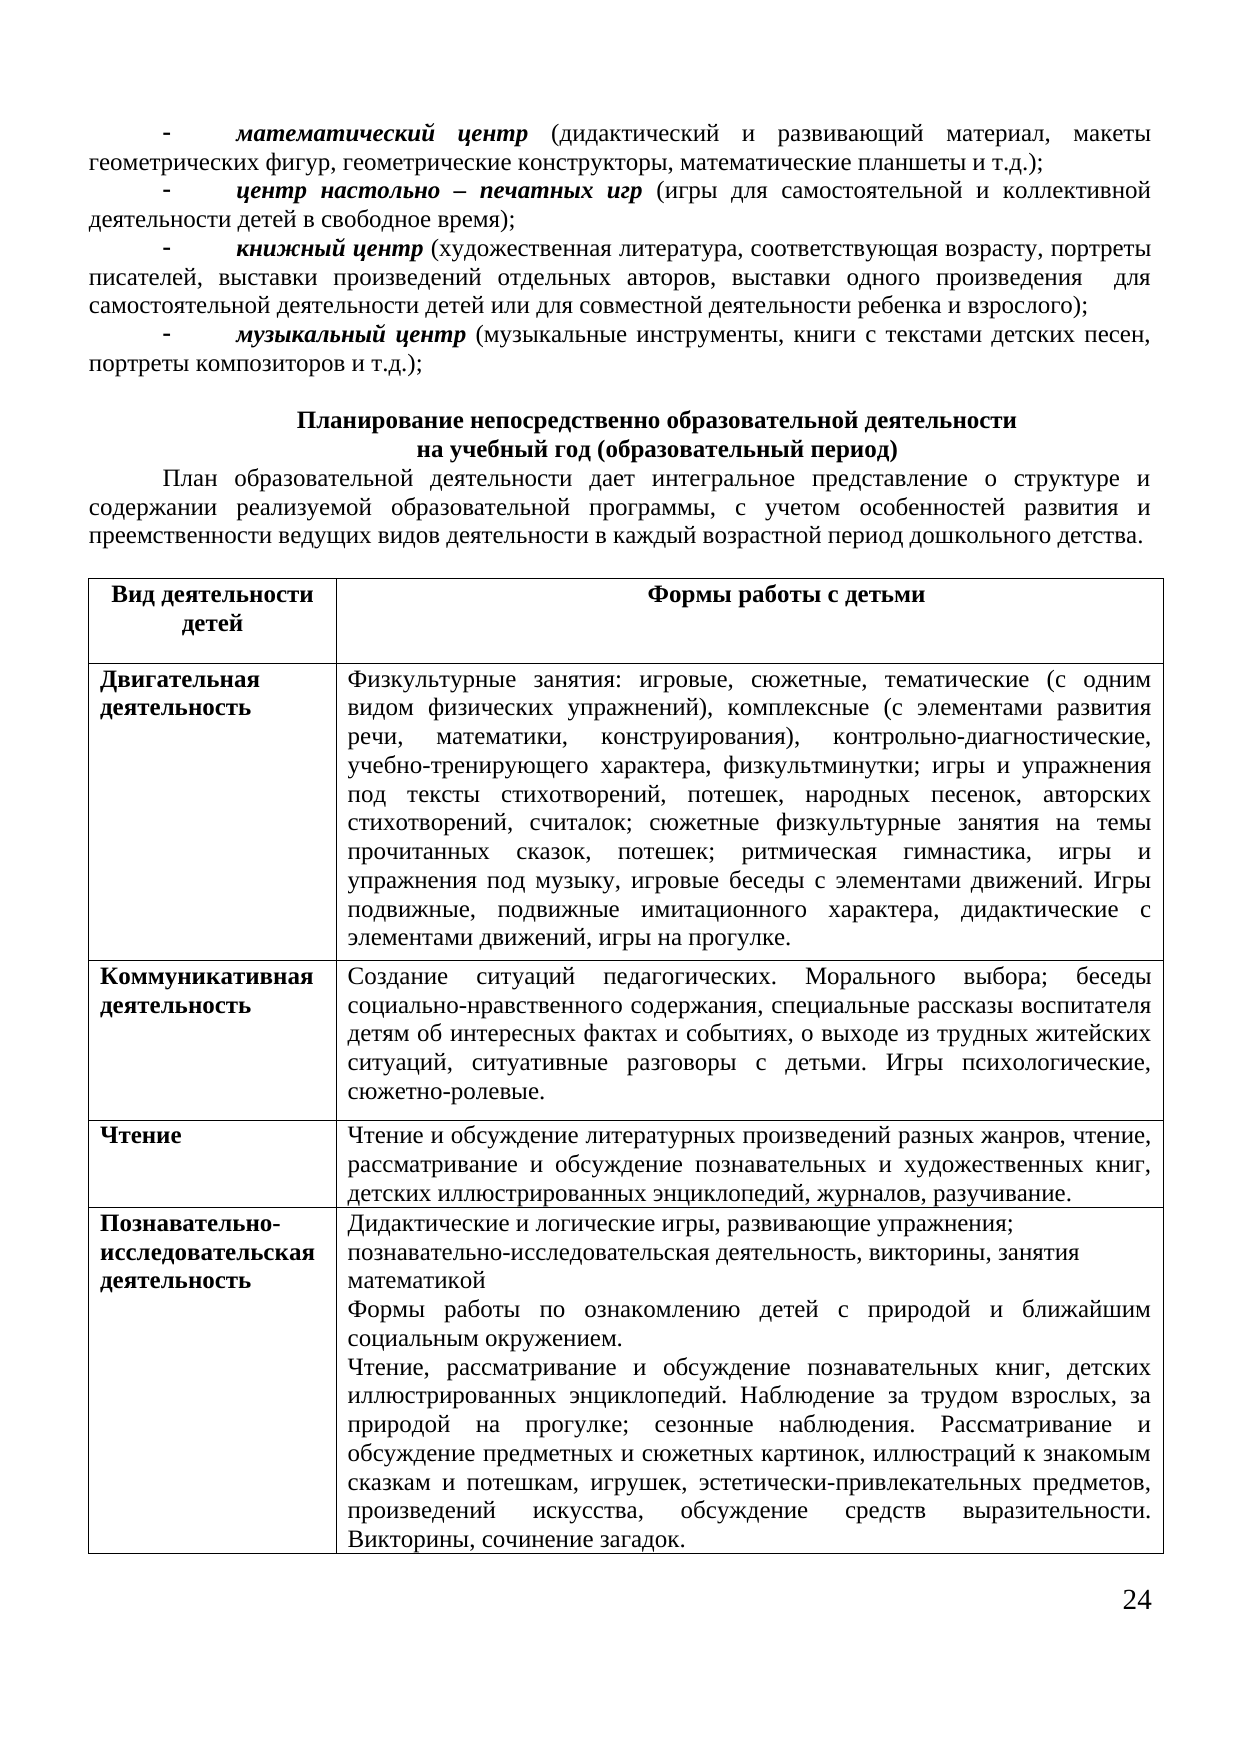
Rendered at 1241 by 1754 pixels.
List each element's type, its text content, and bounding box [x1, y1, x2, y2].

text Планирование непосредственно образовательной деятельности [89, 406, 1152, 434]
table_header Формы работы с детьми [337, 579, 1163, 663]
list математический центр (дидактический и развивающий материал, макеты геометрических фигур, геометрические конструкторы, математические планшеты и т.д.); [89, 118, 1152, 176]
list музыкальный центр (музыкальные инструменты, книги с текстами детских песен, портреты композиторов и т.д.); [89, 319, 1152, 377]
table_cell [337, 1208, 1163, 1553]
table_cell Чтение и обсуждение литературных произведений разных жанров, чтение, рассматривание и обсуждение познавательных и художественных книг, детских иллюстрированных энциклопедий, журналов, разучивание. [337, 1121, 1163, 1207]
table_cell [89, 1208, 336, 1553]
list центр настольно – печатных игр (игры для самостоятельной и коллективной деятельности детей в свободное время); [89, 176, 1152, 233]
table_cell Физкультурные занятия: игровые, сюжетные, тематические (с одним видом физических упражнений), комплексные (с элементами развития речи, математики, конструирования), контрольно-диагностические, учебно-тренирующего характера, физкультминутки; игры и упражнения под тексты стихотворений, потешек, народных песенок, авторских стихотворений, считалок; сюжетные физкультурные занятия на темы прочитанных сказок, потешек; ритмическая гимнастика, игры и упражнения под музыку, игровые беседы с элементами движений. Игры подвижные, подвижные имитационного характера, дидактические с элементами движений, игры на прогулке. [337, 664, 1163, 960]
table_cell Чтение [89, 1121, 336, 1207]
table_header Вид деятельности детей [89, 579, 336, 663]
list книжный центр (художественная литература, соответствующая возрасту, портреты писателей, выставки произведений отдельных авторов, выставки одного произведения для самостоятельной деятельности детей или для совместной деятельности ребенка и взрослого); [89, 233, 1152, 319]
table_cell Двигательная деятельность [89, 664, 336, 960]
text План образовательной деятельности дает интегральное представление о структуре и содержании реализуемой образовательной программы, с учетом особенностей развития и преемственности ведущих видов деятельности в каждый возрастной период дошкольного детства. [89, 463, 1152, 549]
table_cell Создание ситуаций педагогических. Морального выбора; беседы социально-нравственного содержания, специальные рассказы воспитателя детям об интересных фактах и событиях, о выходе из трудных житейских ситуаций, ситуативные разговоры с детьми. Игры психологические, сюжетно-ролевые. [337, 961, 1163, 1119]
text на учебный год (образовательный период) [89, 434, 1152, 463]
table_cell Коммуникативная деятельность [89, 961, 336, 1119]
